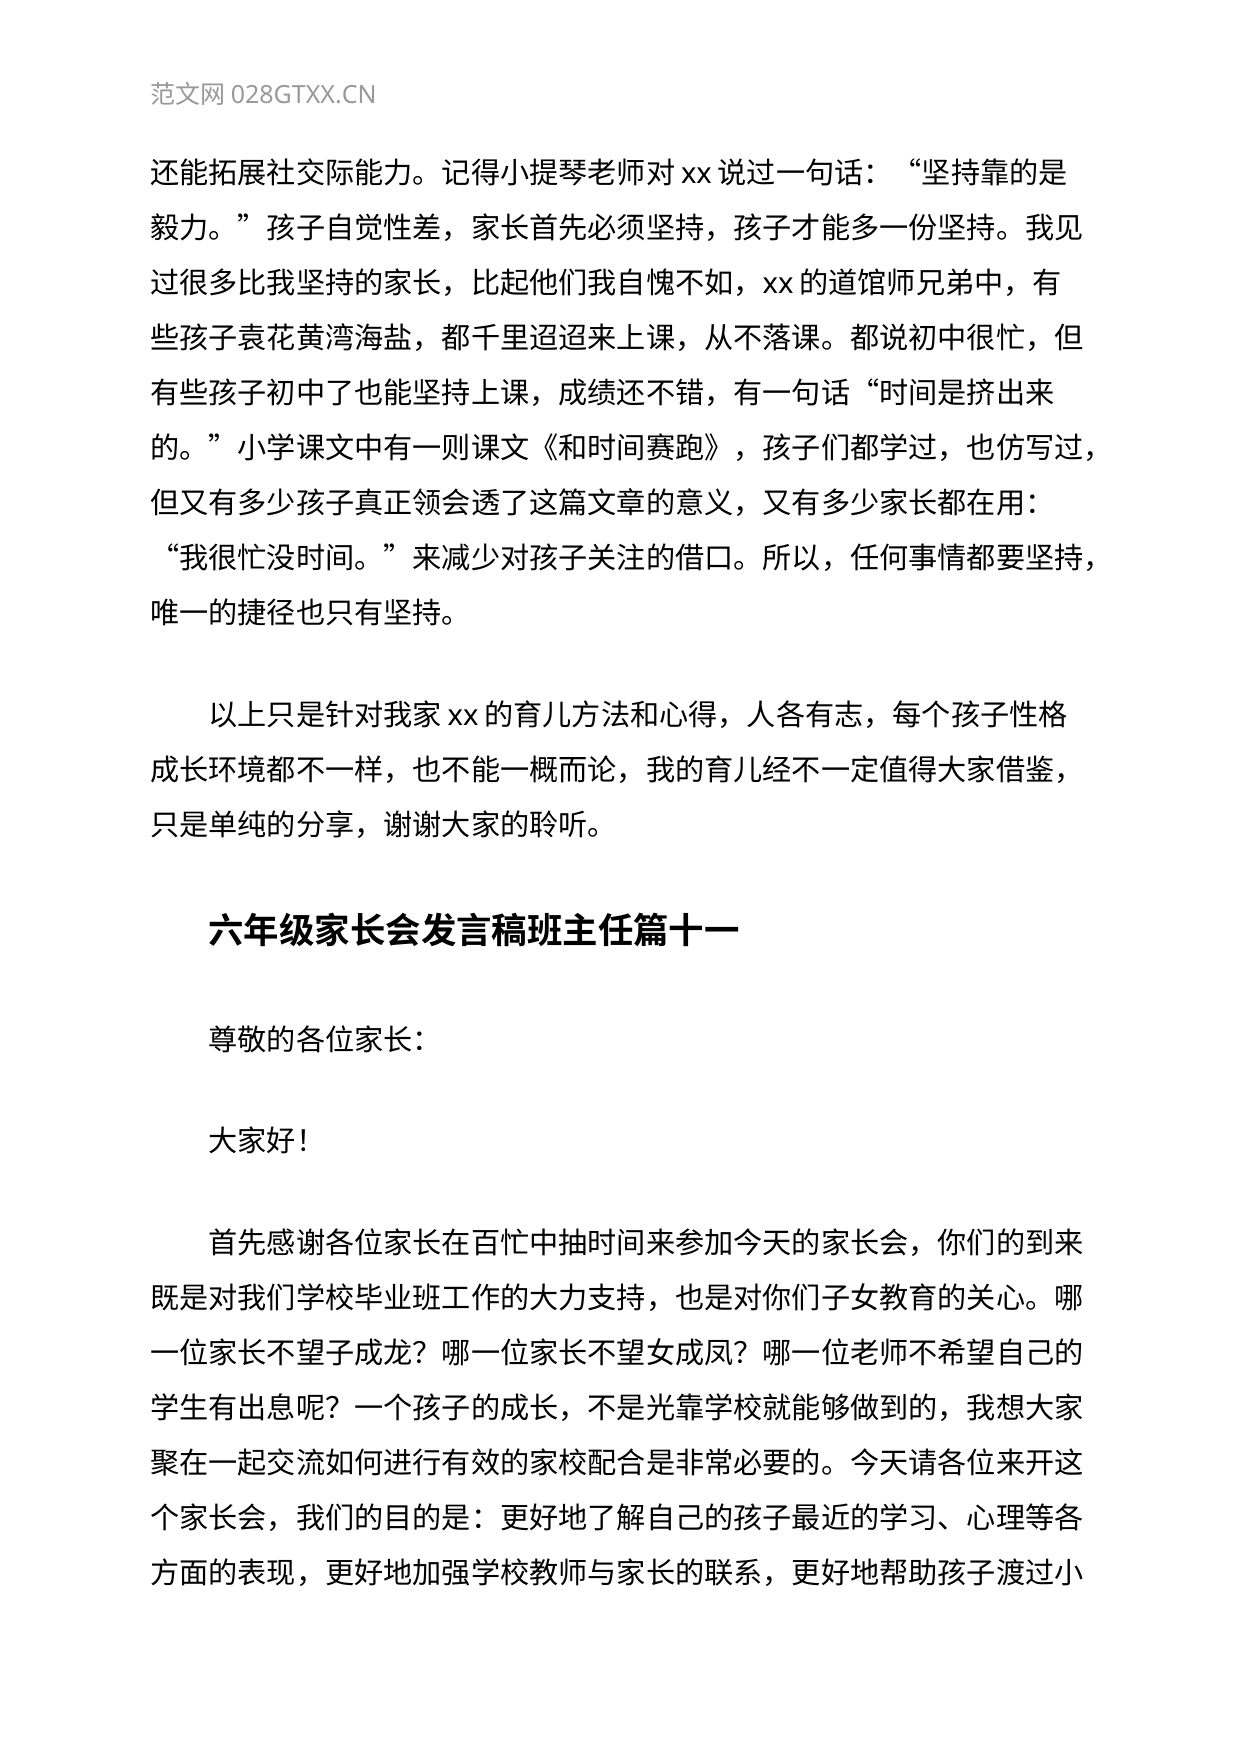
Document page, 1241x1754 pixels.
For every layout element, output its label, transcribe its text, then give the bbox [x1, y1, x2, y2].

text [150, 150, 1090, 632]
text 六年级家长会发言稿班主任篇十一 [150, 903, 1090, 954]
text 以上只是针对我家xx的育儿方法和心得，人各有志，每个孩子性格成长环境都不一样，也不能一概而论，我的育儿经不一定值得大家借鉴，只是单纯的分享，谢谢大家的聆听。 [150, 691, 1090, 843]
text 大家好！ [150, 1118, 1090, 1160]
text 尊敬的各位家长： [150, 1016, 1090, 1058]
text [150, 1220, 1090, 1591]
